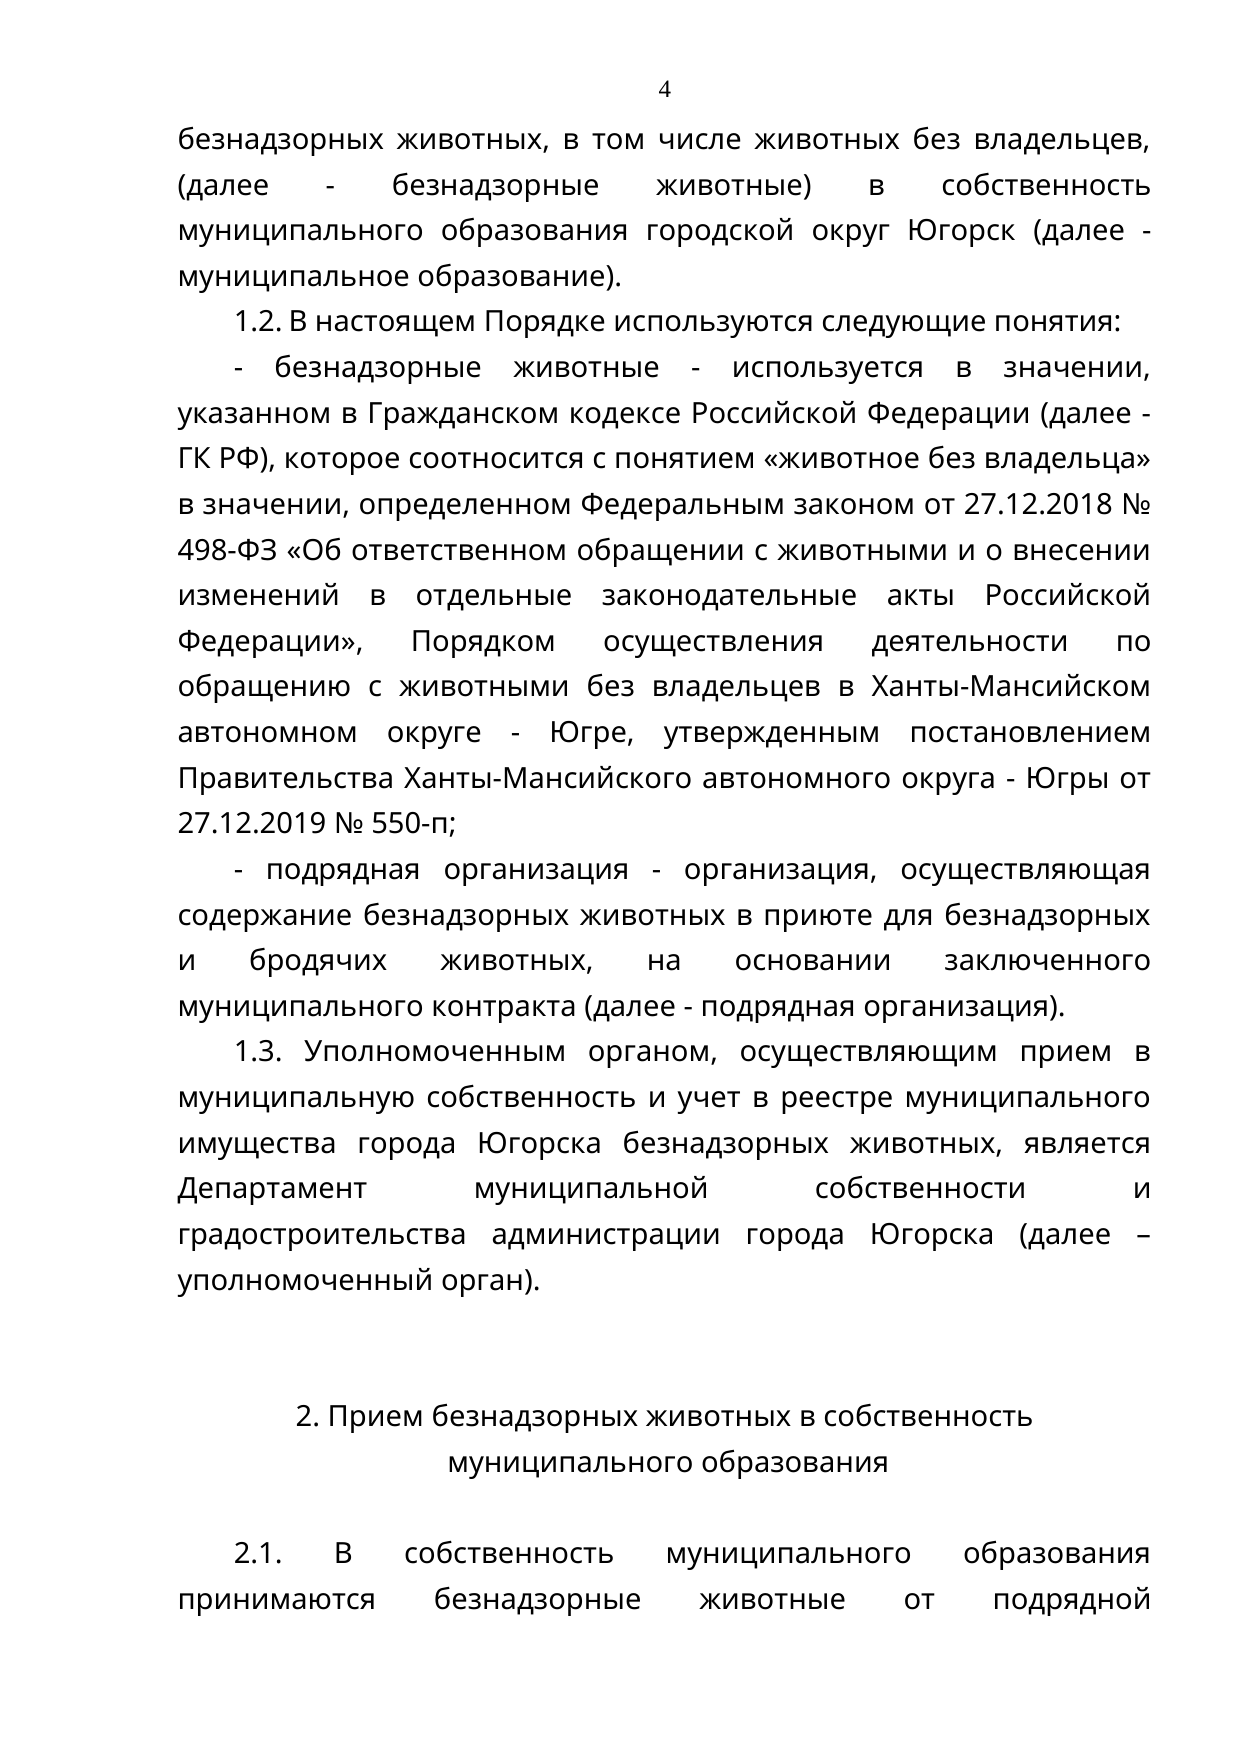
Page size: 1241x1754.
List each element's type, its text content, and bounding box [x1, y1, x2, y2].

title муниципального образования [177, 1441, 1152, 1481]
title 2. Прием безнадзорных животных в собственность [177, 1396, 1152, 1435]
text 1.3. Уполномоченным органом, осуществляющим прием в муниципальную собственность и учет в реестре муниципального имущества города Югорска безнадзорных животных, является Департамент муниципальной собственности и градостроительства администрации города Югорска (далее – уполномоченный орган). [177, 1031, 1152, 1298]
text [177, 118, 1152, 295]
text - безнадзорные животные - используется в значении, указанном в Гражданском кодексе Российской Федерации (далее - ГК РФ), которое соотносится с понятием «животное без владельца» в значении, определенном Федеральным законом от 27.12.2018 № 498-ФЗ «Об ответственном обращении с животными и о внесении изменений в отдельные законодательные акты Российской Федерации», Порядком осуществления деятельности по обращению с животными без владельцев в Ханты-Мансийском автономном округе - Югре, утвержденным постановлением Правительства Ханты-Мансийского автономного округа - Югры от 27.12.2019 № 550-п; [177, 346, 1152, 842]
text - подрядная организация - организация, осуществляющая содержание безнадзорных животных в приюте для безнадзорных и бродячих животных, на основании заключенного муниципального контракта (далее - подрядная организация). [177, 848, 1152, 1025]
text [177, 1532, 1152, 1618]
text 1.2. В настоящем Порядке используются следующие понятия: [177, 301, 1152, 340]
